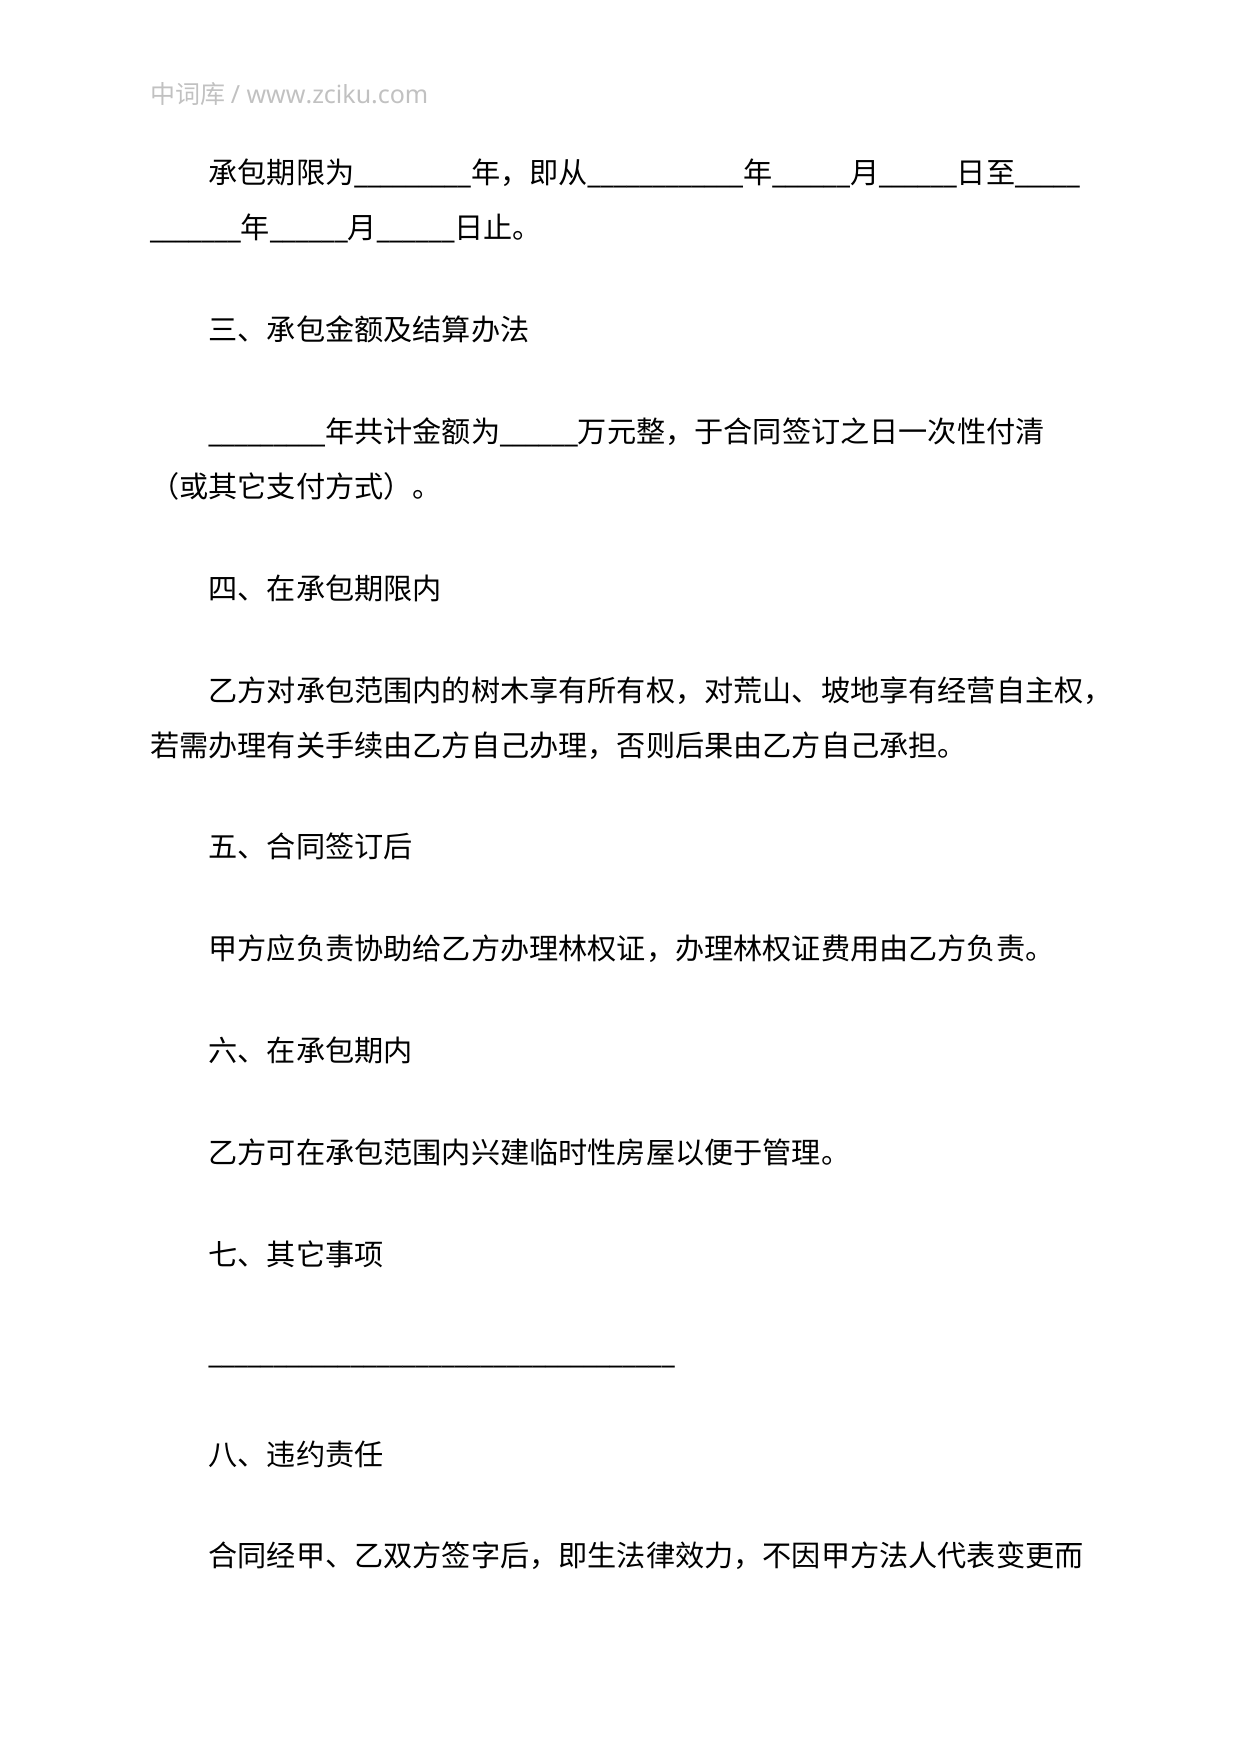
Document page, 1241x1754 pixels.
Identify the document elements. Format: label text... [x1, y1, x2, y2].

text _________年共计金额为______万元整，于合同签订之日一次性付清（或其它支付方式）。 [150, 409, 1090, 506]
text 乙方对承包范围内的树木享有所有权，对荒山、坡地享有经营自主权，若需办理有关手续由乙方自己办理，否则后果由乙方自己承担。 [150, 667, 1090, 764]
text 四、在承包期限内 [150, 566, 1090, 608]
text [150, 1533, 1090, 1575]
text 八、违约责任 [150, 1431, 1090, 1473]
text 乙方可在承包范围内兴建临时性房屋以便于管理。 [150, 1129, 1090, 1172]
text 五、合同签订后 [150, 824, 1090, 866]
text 三、承包金额及结算办法 [150, 307, 1090, 349]
text 六、在承包期内 [150, 1027, 1090, 1070]
text 七、其它事项 [150, 1231, 1090, 1273]
text 甲方应负责协助给乙方办理林权证，办理林权证费用由乙方负责。 [150, 926, 1090, 968]
text ____________________________________ [150, 1333, 1090, 1372]
text 承包期限为_________年，即从____________年______月______日至____________年______月______日止。 [150, 150, 1090, 247]
